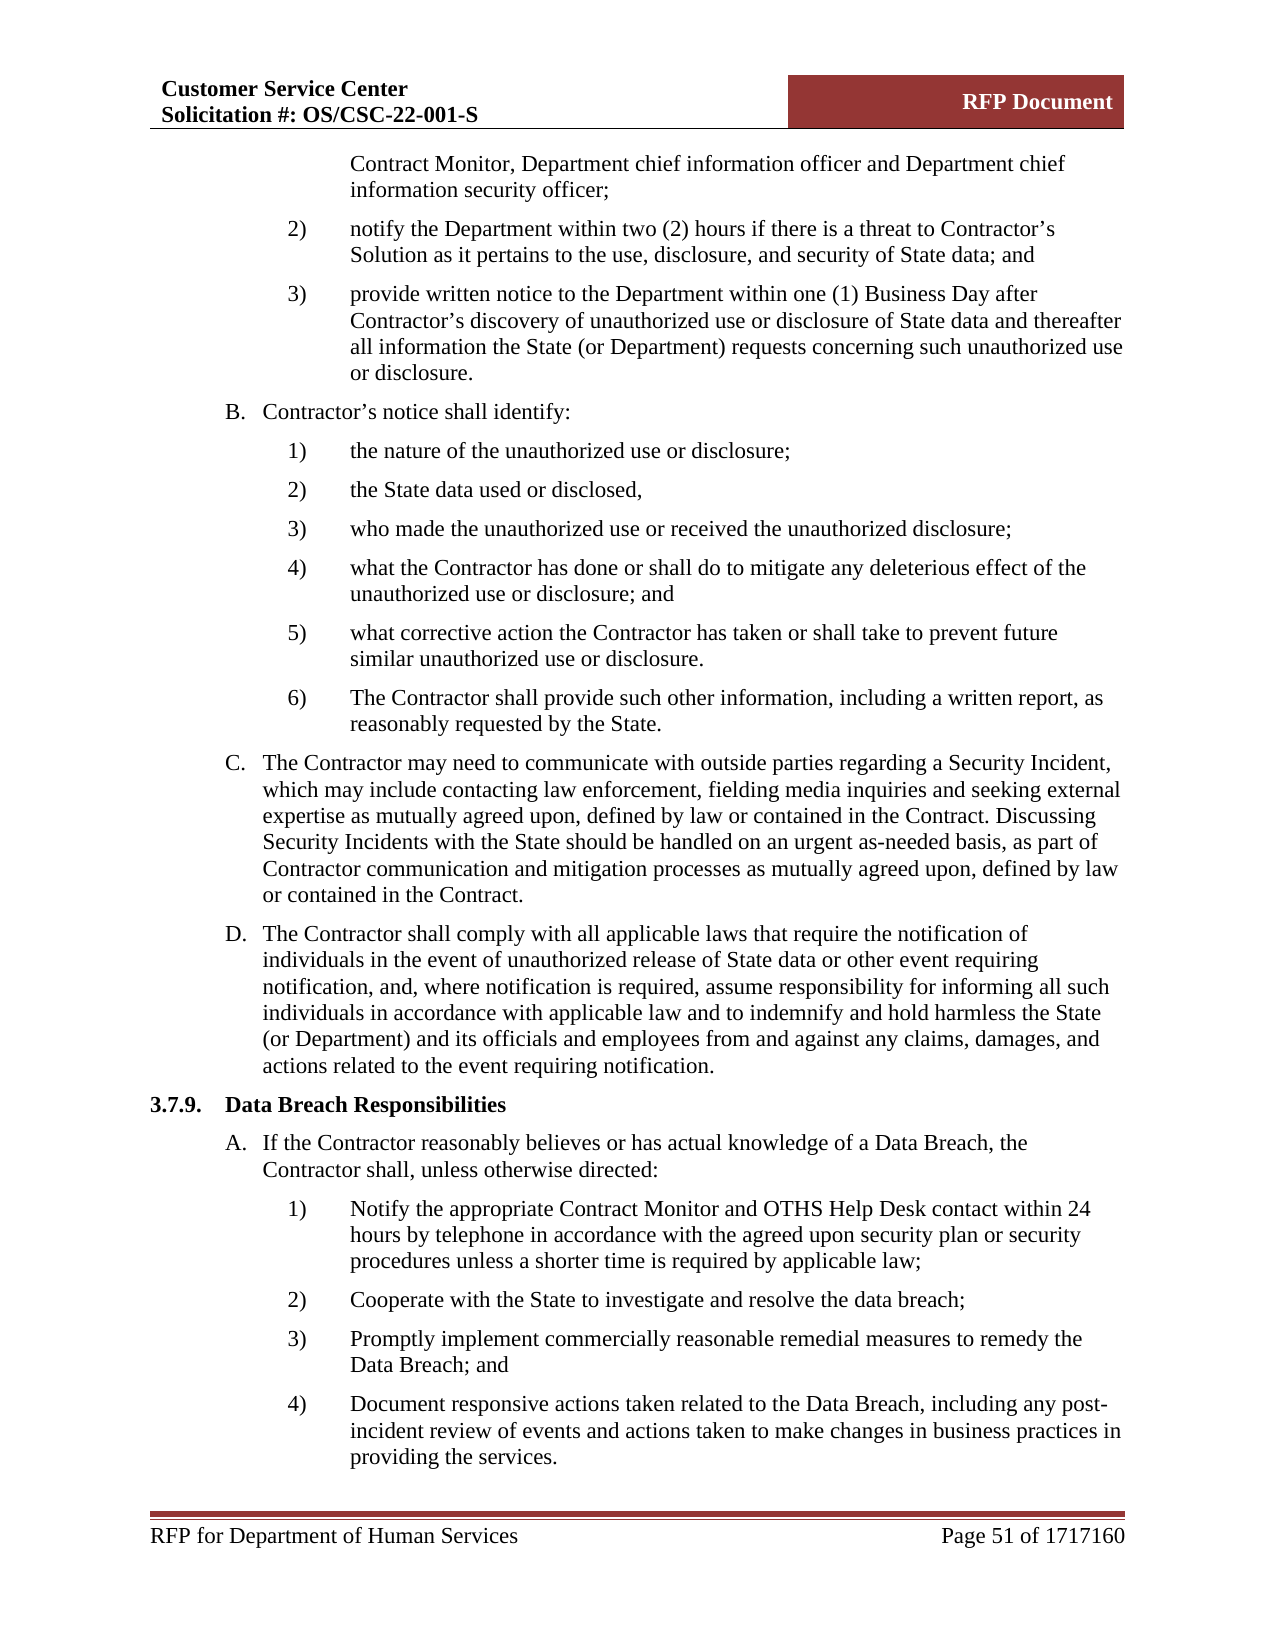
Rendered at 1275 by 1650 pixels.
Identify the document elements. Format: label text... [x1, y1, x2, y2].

list Document responsive actions taken related to the Data Breach, including any post-incident review of events and actions taken to make changes in business practices in providing the services. [287, 1390, 1125, 1469]
list The Contractor may need to communicate with outside parties regarding a Security Incident, which may include contacting law enforcement, fielding media inquiries and seeking external expertise as mutually agreed upon, defined by law or contained in the Contract. Discussing Security Incidents with the State should be handled on an urgent as-needed basis, as part of Contractor communication and mitigation processes as mutually agreed upon, defined by law or contained in the Contract. [225, 749, 1125, 907]
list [287, 150, 1125, 203]
list the nature of the unauthorized use or disclosure; [287, 437, 1125, 463]
list what the Contractor has done or shall do to mitigate any deleterious effect of the unauthorized use or disclosure; and [287, 554, 1125, 606]
list Promptly implement commercially reasonable remedial measures to remedy the Data Breach; and [287, 1325, 1125, 1378]
subtitle Data Breach Responsibilities [150, 1091, 1125, 1117]
list who made the unauthorized use or received the unauthorized disclosure; [287, 515, 1125, 541]
list Contractor’s notice shall identify: [225, 398, 1125, 425]
list what corrective action the Contractor has taken or shall take to prevent future similar unauthorized use or disclosure. [287, 619, 1125, 672]
list Notify the appropriate Contract Monitor and OTHS Help Desk contact within 24 hours by telephone in accordance with the agreed upon security plan or security procedures unless a shorter time is required by applicable law; [287, 1195, 1125, 1274]
list the State data used or disclosed, [287, 476, 1125, 502]
list provide written notice to the Department within one (1) Business Day after Contractor’s discovery of unauthorized use or disclosure of State data and thereafter all information the State (or Department) requests concerning such unauthorized use or disclosure. [287, 280, 1125, 386]
list The Contractor shall comply with all applicable laws that require the notification of individuals in the event of unauthorized release of State data or other event requiring notification, and, where notification is required, assume responsibility for informing all such individuals in accordance with applicable law and to indemnify and hold harmless the State (or Department) and its officials and employees from and against any claims, damages, and actions related to the event requiring notification. [225, 920, 1125, 1078]
list If the Contractor reasonably believes or has actual knowledge of a Data Breach, the Contractor shall, unless otherwise directed: [225, 1129, 1125, 1182]
list notify the Department within two (2) hours if there is a threat to Contractor’s Solution as it pertains to the use, disclosure, and security of State data; and [287, 215, 1125, 268]
list Cooperate with the State to investigate and resolve the data breach; [287, 1286, 1125, 1313]
list The Contractor shall provide such other information, including a written report, as reasonably requested by the State. [287, 684, 1125, 737]
